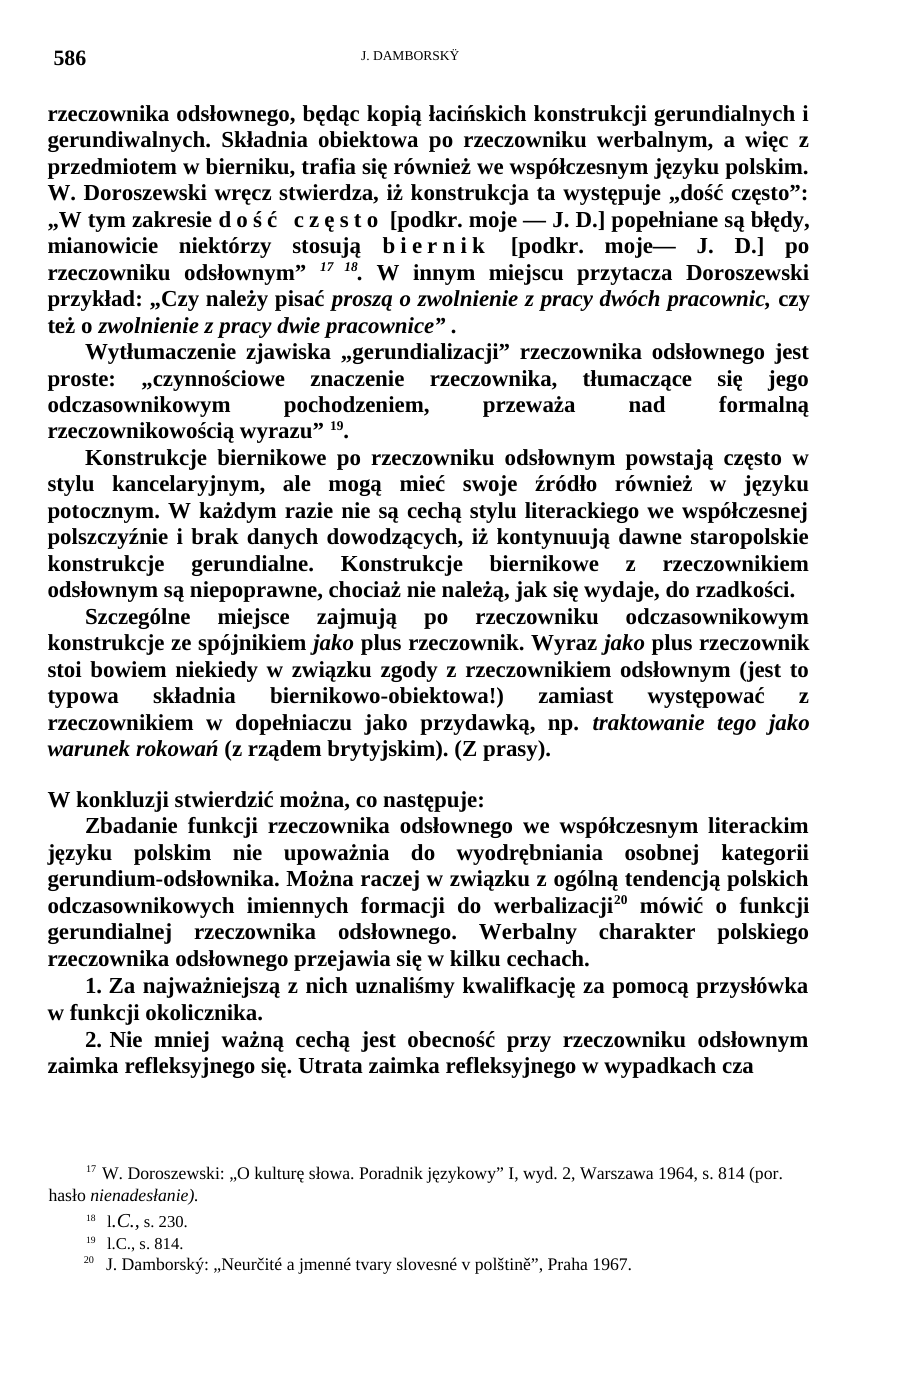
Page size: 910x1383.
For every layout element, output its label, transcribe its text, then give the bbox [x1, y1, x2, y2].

list Nie mniej ważną cechą jest obecność przy rzeczowniku odsłownym zaimka refleksyjnego się. Utrata zaimka refleksyjnego w wypadkach cza [47, 1026, 810, 1079]
text Wytłumaczenie zjawiska „gerundializacji” rzeczownika odsłownego jest proste: „czynnościowe znaczenie rzeczownika, tłumaczące się jego odczasownikowym pochodzeniem, przeważa nad formalną rzeczownikowością wyrazu” 19. [47, 338, 810, 444]
text W konkluzji stwierdzić można, co następuje: [47, 789, 810, 812]
text 19 l.C., s. 814. [86, 1232, 803, 1253]
text Konstrukcje biernikowe po rzeczowniku odsłownym powstają często w stylu kancelaryjnym, ale mogą mieć swoje źródło również w języku potocznym. W każdym razie nie są cechą stylu literackiego we współczesnej polszczyźnie i brak danych dowodzących, iż kontynuują dawne staropolskie konstrukcje gerundialne. Konstrukcje biernikowe z rzeczownikiem odsłownym są niepoprawne, chociaż nie należą, jak się wydaje, do rzadkości. [47, 444, 810, 603]
text rzeczownika odsłownego, będąc kopią łacińskich konstrukcji gerundialnych i gerundiwalnych. Składnia obiektowa po rzeczowniku werbalnym, a więc z przedmiotem w bierniku, trafia się również we współczesnym języku polskim. W. Doroszewski wręcz stwierdza, iż konstrukcja ta występuje „dość często”: „W tym zakresie dość często [podkr. moje — J. D.] popełniane są błędy, mianowicie niektórzy stosują biernik [podkr. moje— J. D.] po rzeczowniku odsłownym” 17 18. W innym miejscu przytacza Doroszewski przykład: „Czy należy pisać proszą o zwolnienie z pracy dwóch pracownic, czy też o zwolnienie z pracy dwie pracownice” . [47, 100, 810, 338]
text Szczególne miejsce zajmują po rzeczowniku odczasownikowym konstrukcje ze spójnikiem jako plus rzeczownik. Wyraz jako plus rzeczownik stoi bowiem niekiedy w związku zgody z rzeczownikiem odsłownym (jest to typowa składnia biernikowo-obiektowa!) zamiast występować z rzeczownikiem w dopełniaczu jako przydawką, np. traktowanie tego jako warunek rokowań (z rządem brytyjskim). (Z prasy). [47, 603, 810, 762]
text J. DAMBORSKŸ [361, 50, 459, 63]
list Za najważniejszą z nich uznaliśmy kwalifkację za pomocą przysłówka w funkcji okolicznika. [47, 971, 810, 1026]
text 18 l.C., s. 230. [86, 1210, 803, 1232]
text 586 [53, 48, 86, 70]
text Zbadanie funkcji rzeczownika odsłownego we współczesnym literackim języku polskim nie upoważnia do wyodrębniania osobnej kategorii gerundium-odsłownika. Można raczej w związku z ogólną tendencją polskich odczasownikowych imiennych formacji do werbalizacji20 mówić o funkcji gerundialnej rzeczownika odsłownego. Werbalny charakter polskiego rzeczownika odsłownego przejawia się w kilku cechach. [47, 812, 810, 971]
text 17 W. Doroszewski: „O kulturę słowa. Poradnik językowy” I, wyd. 2, Warszawa 1964, s. 814 (por. hasło nienadesłanie). [48, 1162, 803, 1206]
text 20 J. Damborský: „Neurčité a jmenné tvary slovesné v polštině”, Praha 1967. [84, 1253, 803, 1275]
